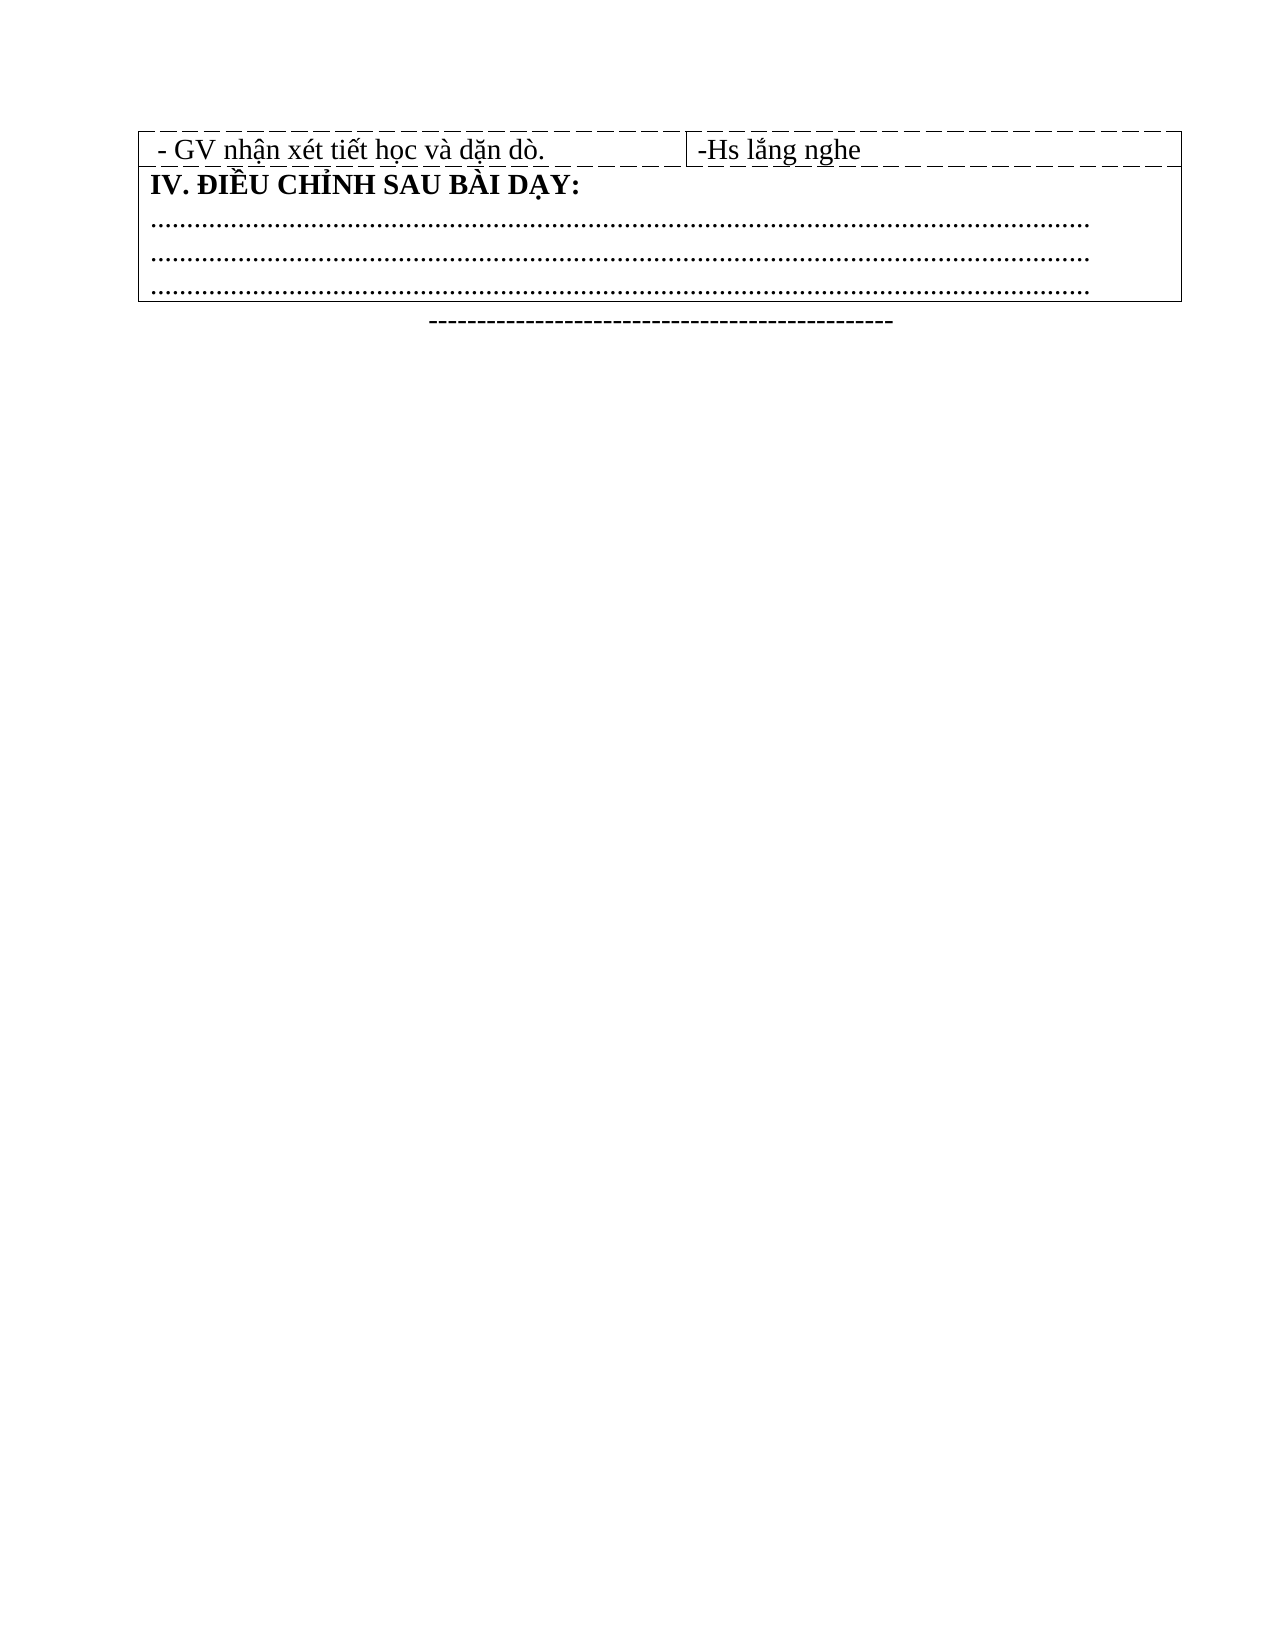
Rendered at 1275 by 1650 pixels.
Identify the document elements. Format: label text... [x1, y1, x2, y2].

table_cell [139, 131, 686, 166]
table_cell IV. ĐIỀU CHỈNH SAU BÀI DẠY: ................................................................................................................................. ................................................................................................................................. ................................................................................................................................. [139, 166, 1181, 301]
text ------------------------------------------------ [150, 302, 1172, 336]
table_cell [687, 131, 1181, 166]
